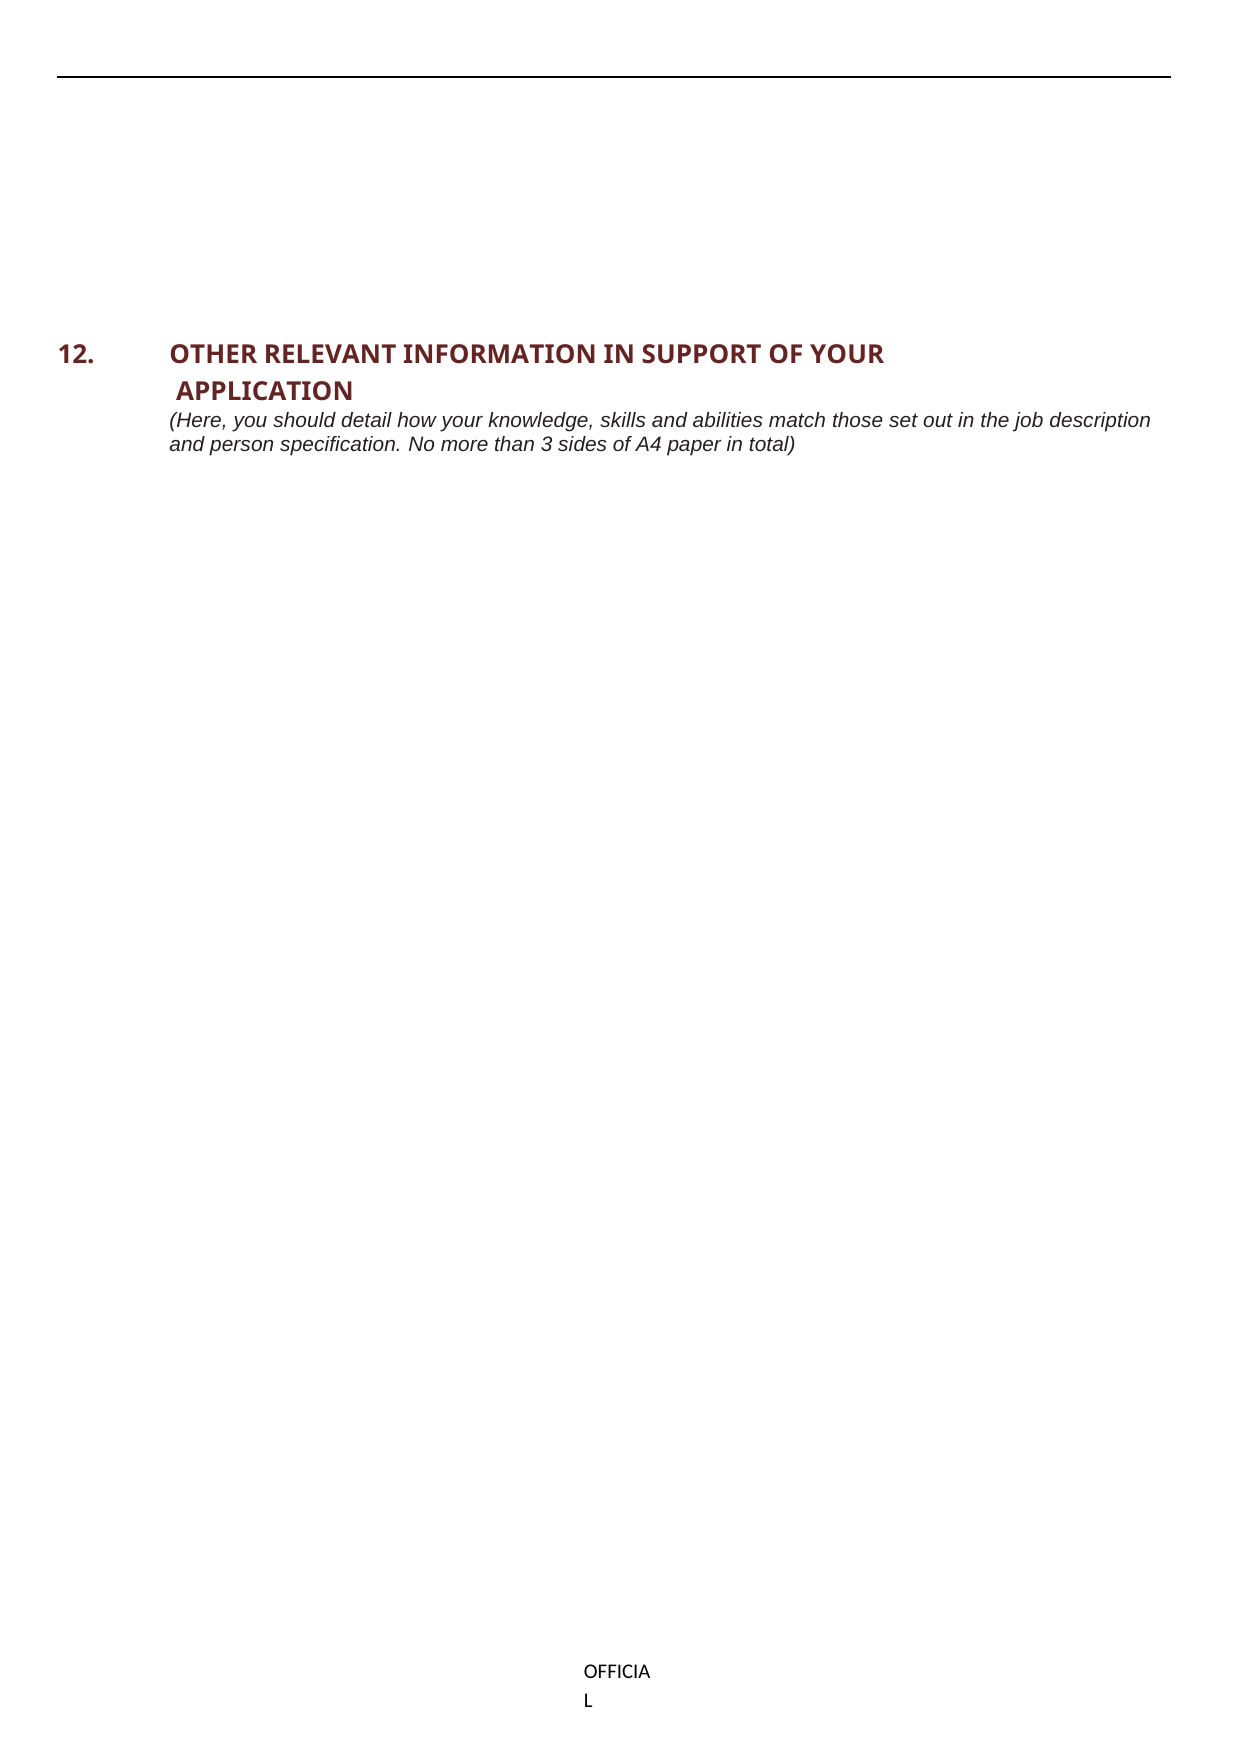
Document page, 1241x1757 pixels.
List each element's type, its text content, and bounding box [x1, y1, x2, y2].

text (Here, you should detail how your knowledge, skills and abilities match those set out in the job description and person specification. No more than 3 sides of A4 paper in total) [169, 408, 1182, 456]
text APPLICATION [169, 372, 1182, 408]
text 12. OTHER RELEVANT INFORMATION IN SUPPORT OF YOUR [57, 336, 990, 372]
